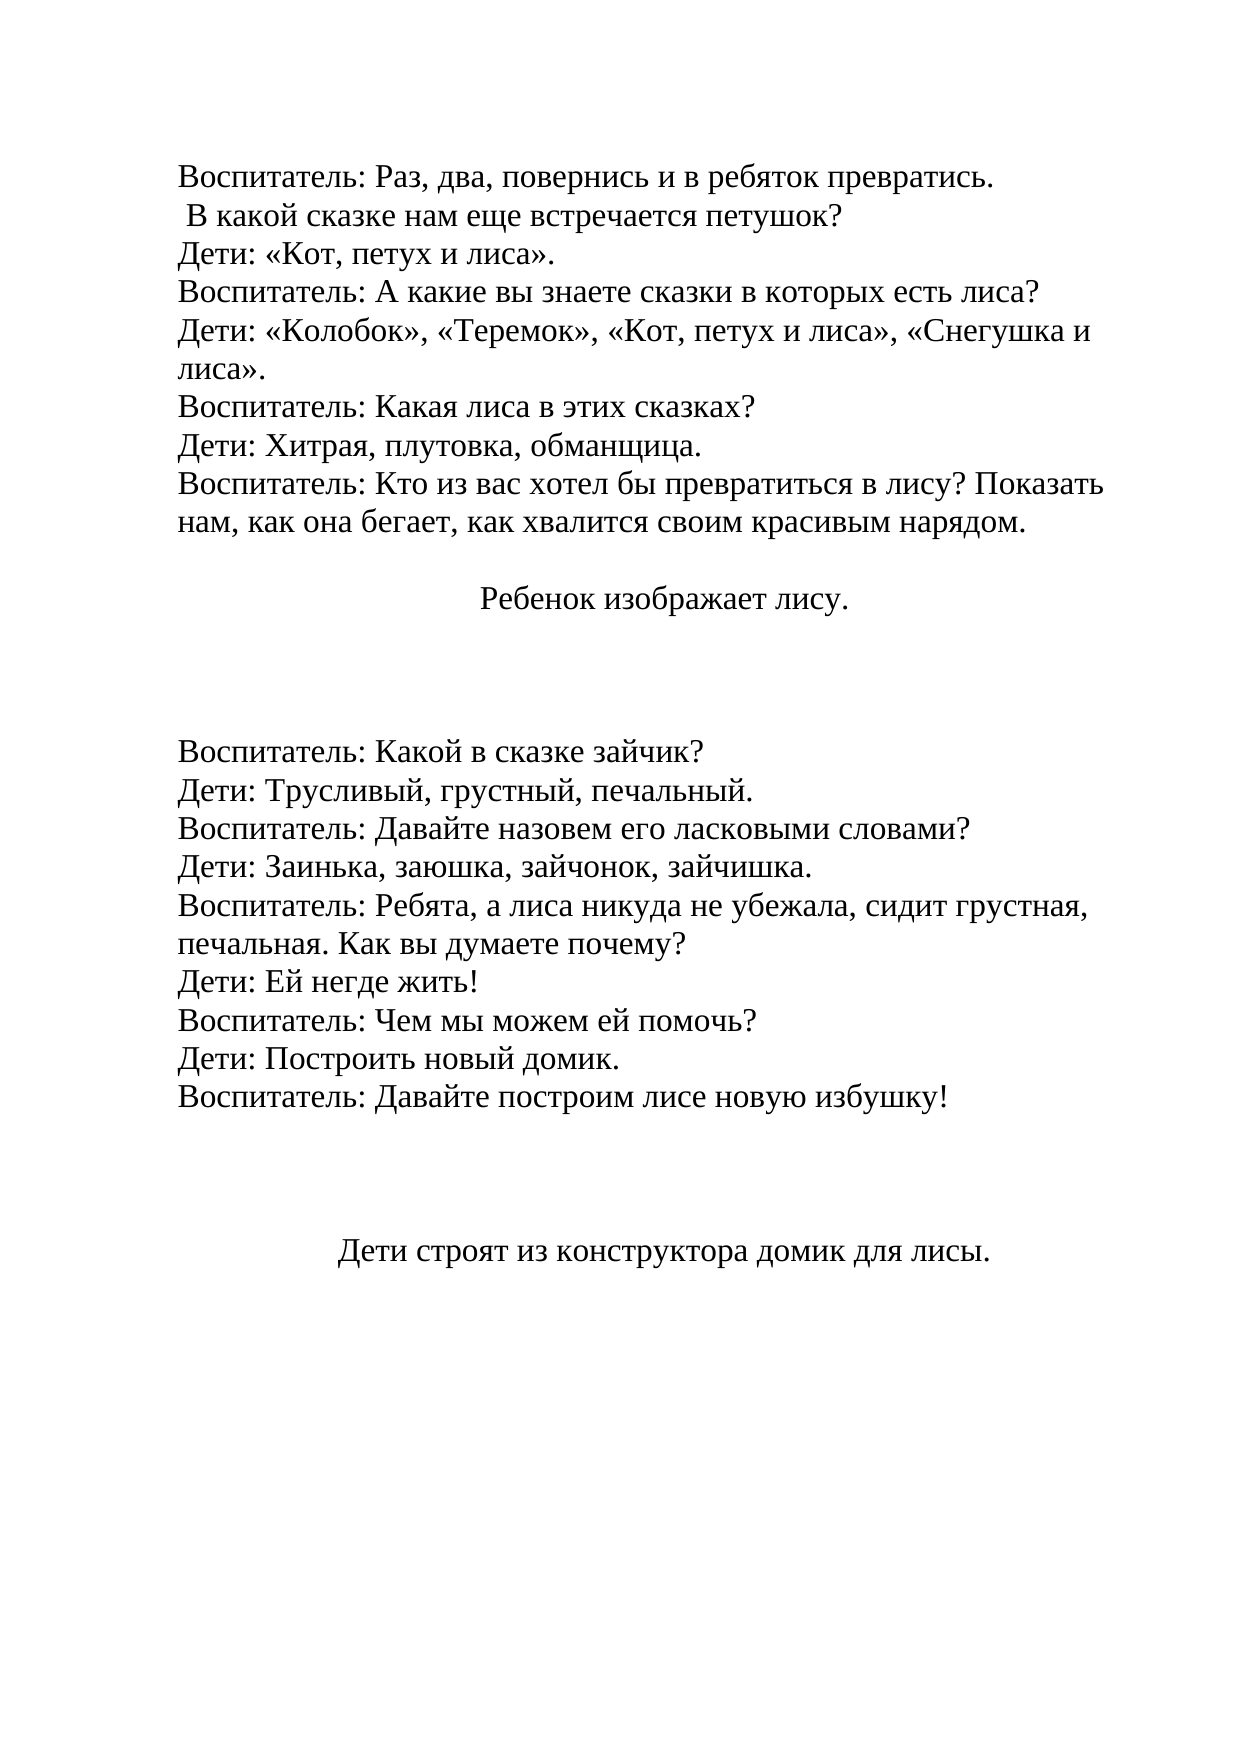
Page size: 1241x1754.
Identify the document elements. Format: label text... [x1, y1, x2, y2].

text Дети: «Кот, петух и лиса». [177, 233, 1152, 271]
text Воспитатель: Кто из вас хотел бы превратиться в лису? Показать нам, как она бегает, как хвалится своим красивым нарядом. [177, 463, 1152, 540]
text Ребенок изображает лису. [177, 578, 1152, 616]
text Воспитатель: Чем мы можем ей помочь? [177, 1000, 1152, 1038]
text Воспитатель: Ребята, а лиса никуда не убежала, сидит грустная, печальная. Как вы думаете почему? [177, 885, 1152, 961]
text Воспитатель: Раз, два, повернись и в ребяток превратись. [177, 156, 1152, 195]
text Дети: Ей негде жить! [177, 961, 1152, 1000]
text Дети: Заинька, заюшка, зайчонок, зайчишка. [177, 846, 1152, 885]
text Воспитатель: Давайте назовем его ласковыми словами? [177, 808, 1152, 846]
text В какой сказке нам еще встречается петушок? [177, 195, 1152, 233]
text Дети: «Колобок», «Теремок», «Кот, петух и лиса», «Снегушка и лиса». [177, 310, 1152, 386]
text Дети строят из конструктора домик для лисы. [177, 1230, 1152, 1268]
text Воспитатель: Какой в сказке зайчик? [177, 731, 1152, 770]
text Воспитатель: А какие вы знаете сказки в которых есть лиса? [177, 271, 1152, 310]
text Дети: Хитрая, плутовка, обманщица. [177, 425, 1152, 463]
text Дети: Трусливый, грустный, печальный. [177, 770, 1152, 808]
text Воспитатель: Давайте построим лисе новую избушку! [177, 1076, 1152, 1115]
text Дети: Построить новый домик. [177, 1038, 1152, 1076]
text Воспитатель: Какая лиса в этих сказках? [177, 386, 1152, 425]
